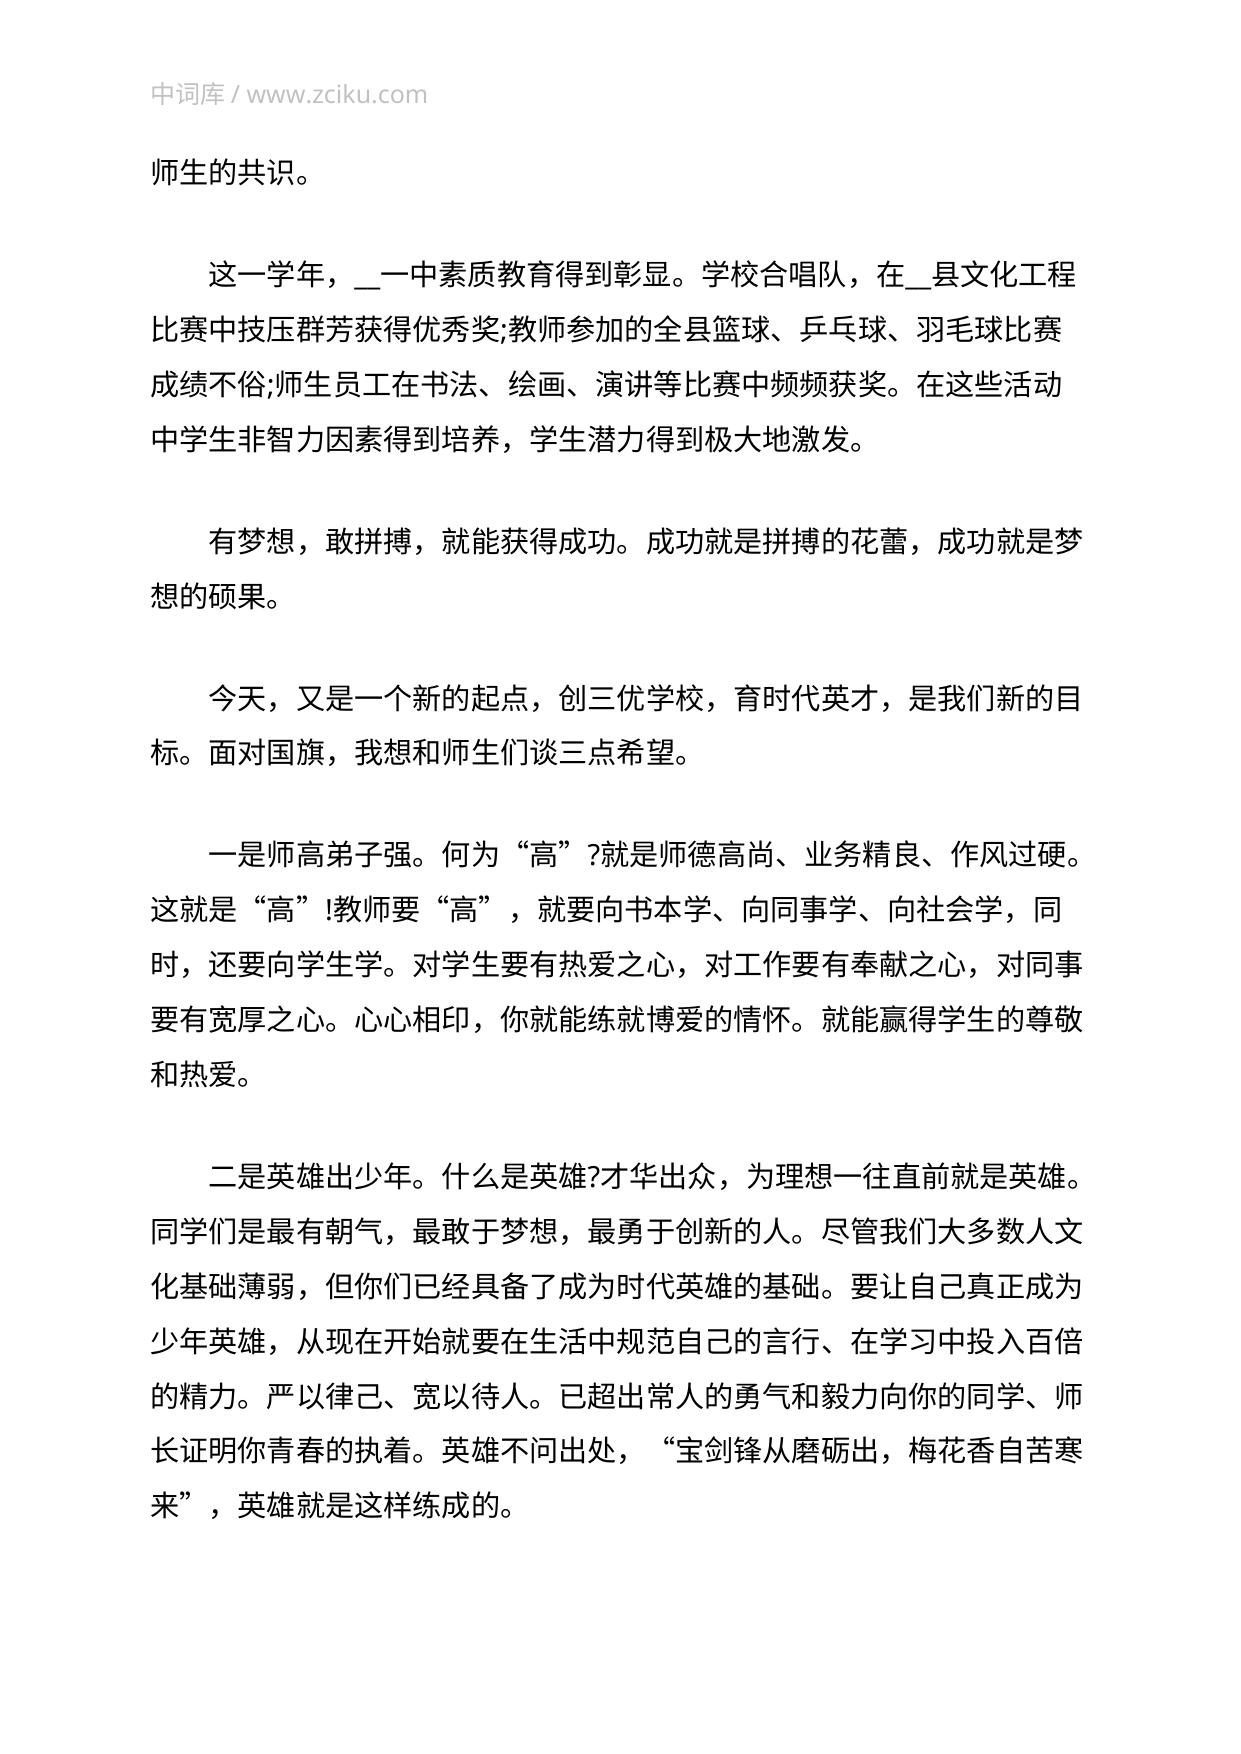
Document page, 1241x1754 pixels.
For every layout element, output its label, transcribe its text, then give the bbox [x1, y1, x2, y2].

text 这一学年，__一中素质教育得到彰显。学校合唱队，在__县文化工程比赛中技压群芳获得优秀奖;教师参加的全县篮球、乒乓球、羽毛球比赛成绩不俗;师生员工在书法、绘画、演讲等比赛中频频获奖。在这些活动中学生非智力因素得到培养，学生潜力得到极大地激发。 [150, 252, 1090, 459]
text 二是英雄出少年。什么是英雄?才华出众，为理想一往直前就是英雄。同学们是最有朝气，最敢于梦想，最勇于创新的人。尽管我们大多数人文化基础薄弱，但你们已经具备了成为时代英雄的基础。要让自己真正成为少年英雄，从现在开始就要在生活中规范自己的言行、在学习中投入百倍的精力。严以律己、宽以待人。已超出常人的勇气和毅力向你的同学、师长证明你青春的执着。英雄不问出处，“宝剑锋从磨砺出，梅花香自苦寒来”，英雄就是这样练成的。 [150, 1153, 1090, 1525]
text 有梦想，敢拼搏，就能获得成功。成功就是拼搏的花蕾，成功就是梦想的硕果。 [150, 518, 1090, 616]
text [150, 150, 1090, 192]
text 今天，又是一个新的起点，创三优学校，育时代英才，是我们新的目标。面对国旗，我想和师生们谈三点希望。 [150, 675, 1090, 772]
text 一是师高弟子强。何为“高”?就是师德高尚、业务精良、作风过硬。这就是“高”!教师要“高”，就要向书本学、向同事学、向社会学，同时，还要向学生学。对学生要有热爱之心，对工作要有奉献之心，对同事要有宽厚之心。心心相印，你就能练就博爱的情怀。就能赢得学生的尊敬和热爱。 [150, 832, 1090, 1094]
